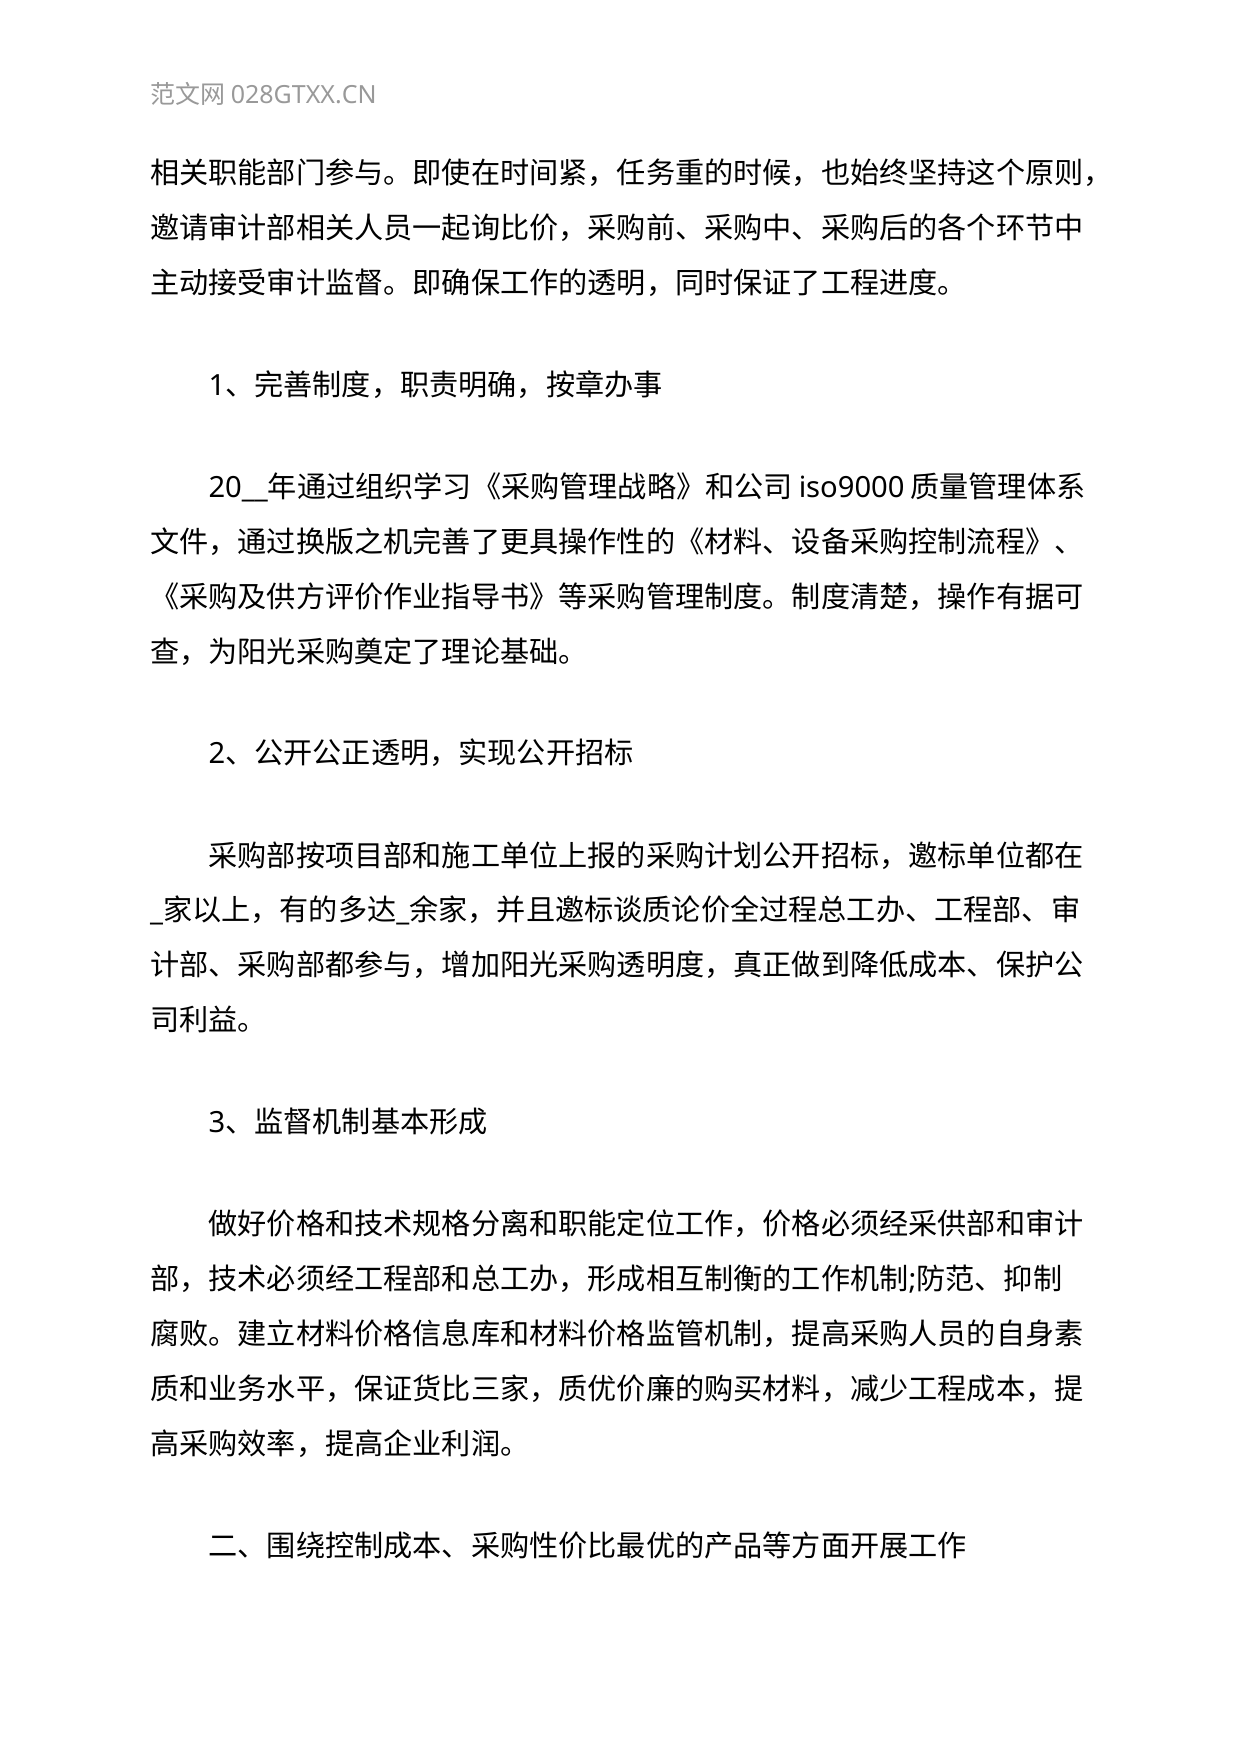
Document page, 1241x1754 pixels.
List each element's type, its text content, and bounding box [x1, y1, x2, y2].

text 20__年通过组织学习《采购管理战略》和公司iso9000质量管理体系文件，通过换版之机完善了更具操作性的《材料、设备采购控制流程》、《采购及供方评价作业指导书》等采购管理制度。制度清楚，操作有据可查，为阳光采购奠定了理论基础。 [150, 463, 1090, 671]
text 二、围绕控制成本、采购性价比最优的产品等方面开展工作 [150, 1522, 1090, 1564]
text 做好价格和技术规格分离和职能定位工作，价格必须经采供部和审计部，技术必须经工程部和总工办，形成相互制衡的工作机制;防范、抑制腐败。建立材料价格信息库和材料价格监管机制，提高采购人员的自身素质和业务水平，保证货比三家，质优价廉的购买材料，减少工程成本，提高采购效率，提高企业利润。 [150, 1201, 1090, 1463]
text 3、监督机制基本形成 [150, 1099, 1090, 1141]
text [150, 150, 1090, 302]
text 1、完善制度，职责明确，按章办事 [150, 362, 1090, 404]
text 2、公开公正透明，实现公开招标 [150, 730, 1090, 772]
text 采购部按项目部和施工单位上报的采购计划公开招标，邀标单位都在_家以上，有的多达_余家，并且邀标谈质论价全过程总工办、工程部、审计部、采购部都参与，增加阳光采购透明度，真正做到降低成本、保护公司利益。 [150, 832, 1090, 1039]
